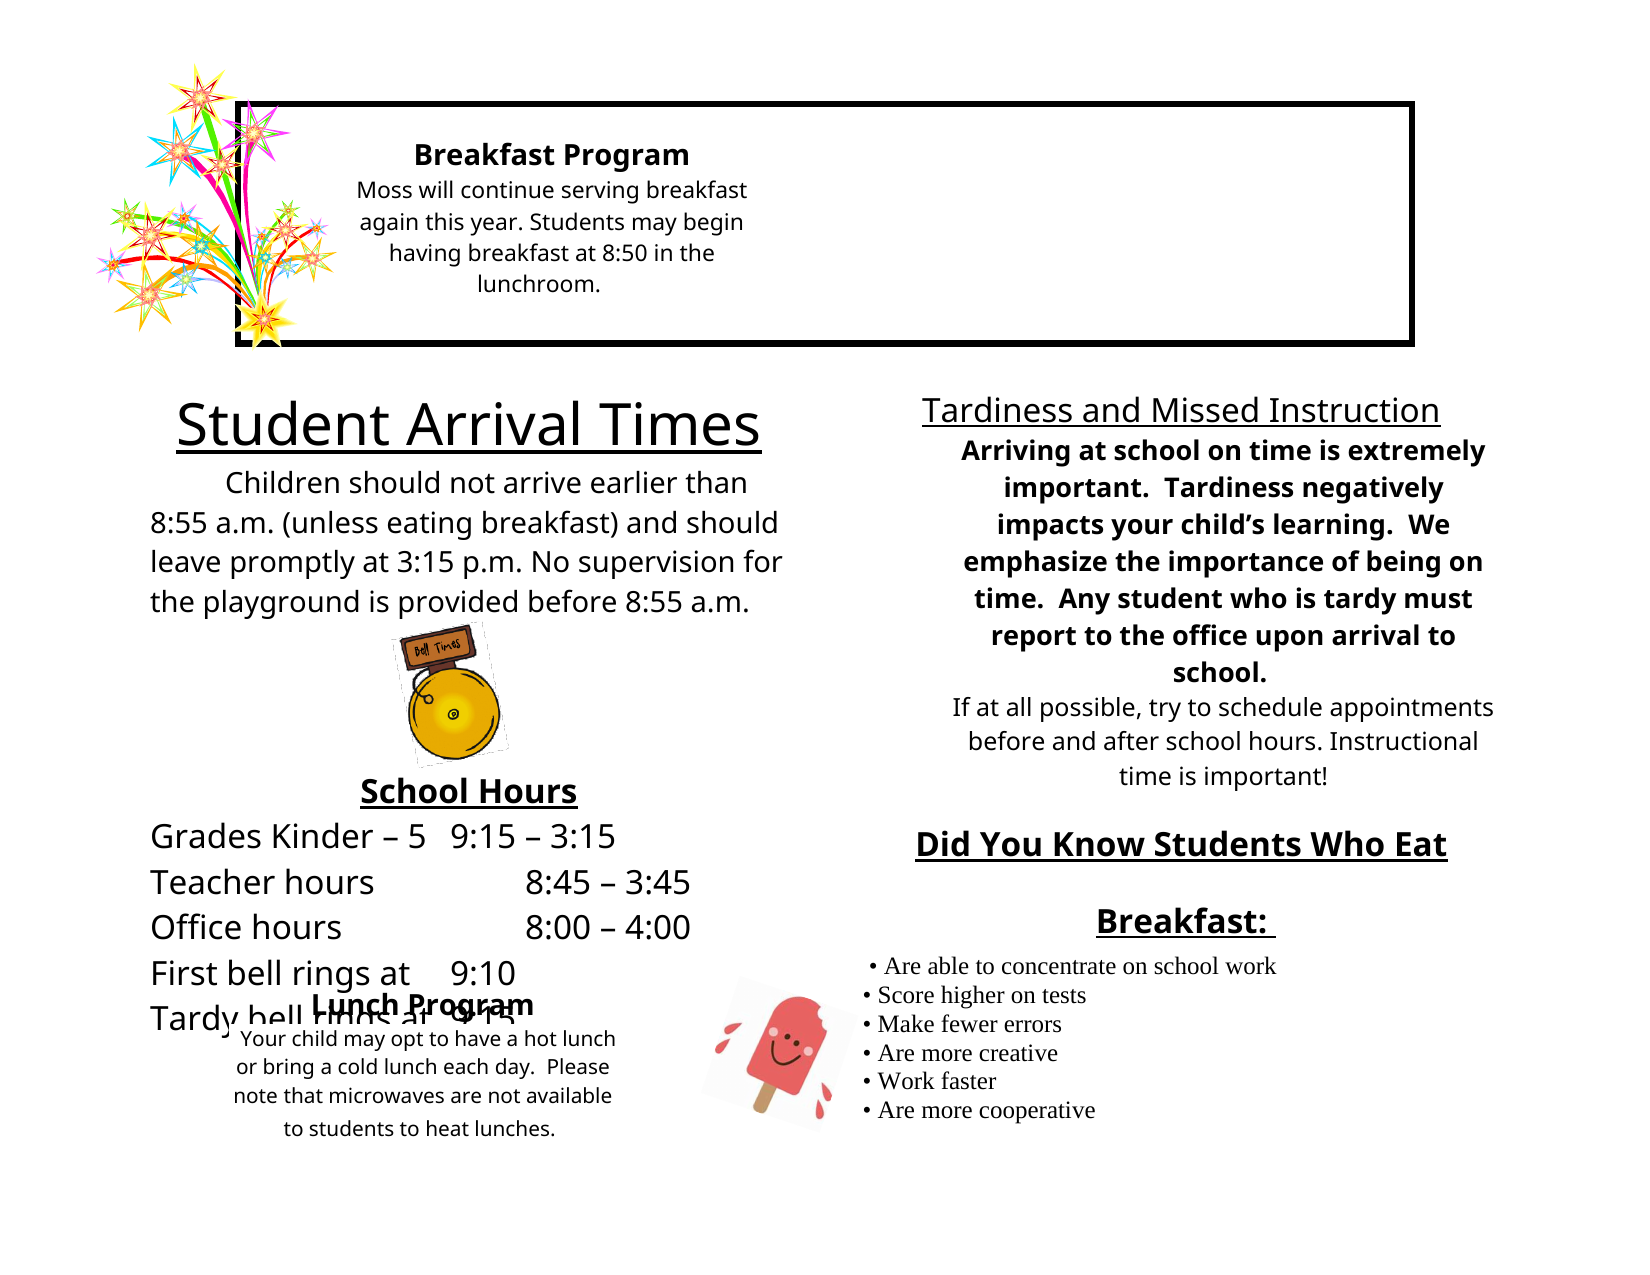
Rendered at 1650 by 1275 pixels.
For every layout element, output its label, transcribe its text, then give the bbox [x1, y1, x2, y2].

text • Make fewer errors [862, 1009, 1500, 1038]
text Tardy bell rings at 9:15 [150, 995, 315, 1040]
subtitle School Hours [150, 768, 787, 813]
text • Are more cooperative [862, 1095, 1500, 1124]
text Children should not arrive earlier than 8:55 a.m. (unless eating breakfast) and should leave promptly at 3:15 p.m. No supervision for the playground is provided before 8:55 a.m. [150, 462, 787, 621]
picture [701, 976, 858, 1132]
text First bell rings at 9:10 [150, 949, 787, 995]
picture [176, 269, 184, 276]
picture [173, 275, 181, 283]
subtitle Did You Know Students Who Eat Breakfast: [862, 821, 1500, 951]
text If at all possible, try to schedule appointments before and after school hours. Instructional time is important! [947, 690, 1500, 792]
text Grades Kinder – 5 9:15 – 3:15 [150, 813, 787, 859]
picture [391, 621, 509, 768]
text Tardy bell rings at 9:15 [414, 995, 732, 1040]
text Office hours 8:00 – 4:00 [150, 904, 787, 949]
subtitle Tardiness and Missed Instruction [862, 386, 1500, 432]
text Arriving at school on time is extremely important. Tardiness negatively impacts your child’s learning. We emphasize the importance of being on time. Any student who is tardy must report to the office upon arrival to school. [947, 432, 1500, 690]
picture [282, 272, 289, 280]
text • Are able to concentrate on school work [862, 951, 1500, 980]
text • Score higher on tests [862, 980, 1500, 1009]
text Teacher hours 8:45 – 3:45 [150, 859, 787, 904]
text • Work faster [862, 1066, 1500, 1095]
text • Are more creative [862, 1038, 1500, 1066]
text Tardy bell rings at 9:15 [317, 995, 382, 1024]
subtitle Student Arrival Times [150, 383, 787, 462]
